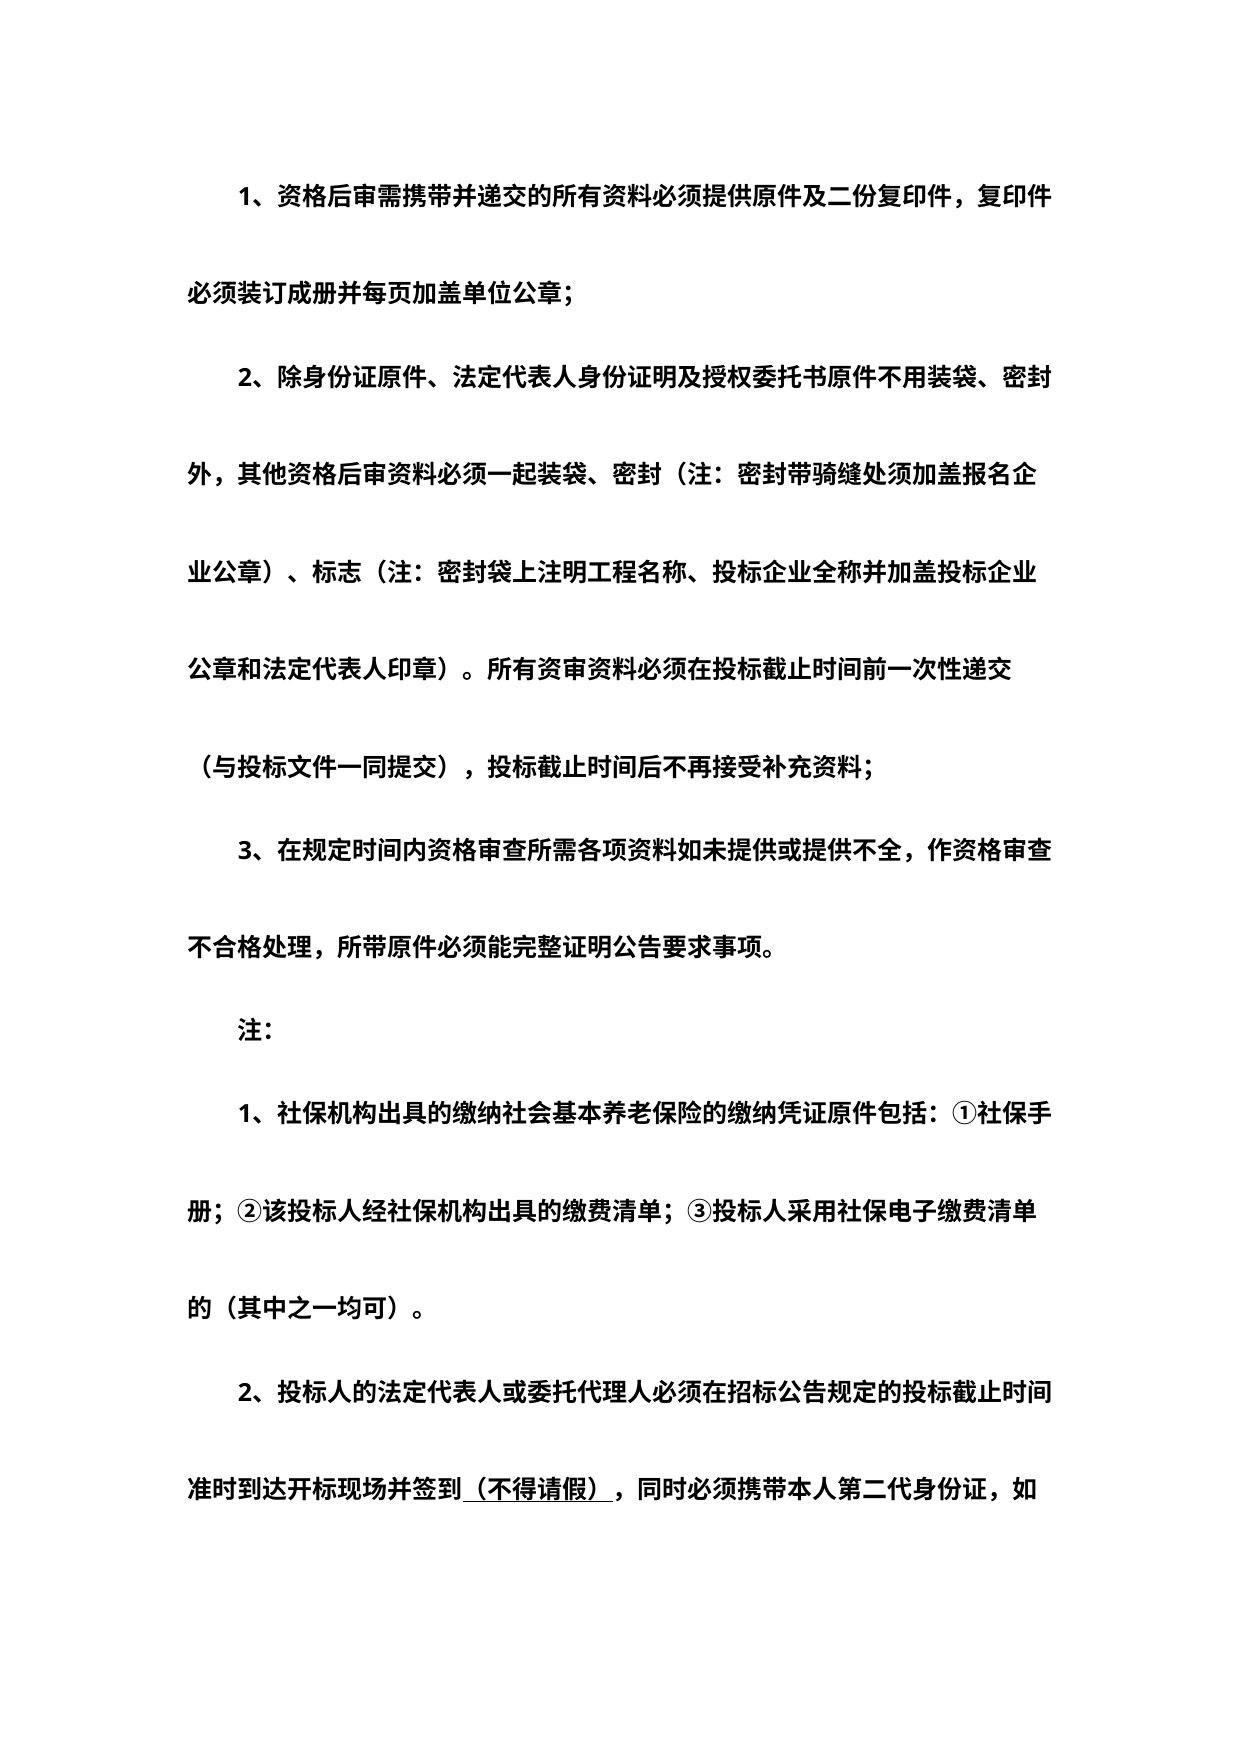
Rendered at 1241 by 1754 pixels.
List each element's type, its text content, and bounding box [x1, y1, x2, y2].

text 3、在规定时间内资格审查所需各项资料如未提供或提供不全，作资格审查不合格处理，所带原件必须能完整证明公告要求事项。 [187, 816, 1053, 978]
text 2、除身份证原件、法定代表人身份证明及授权委托书原件不用装袋、密封外，其他资格后审资料必须一起装袋、密封（注：密封带骑缝处须加盖报名企业公章）、标志（注：密封袋上注明工程名称、投标企业全称并加盖投标企业公章和法定代表人印章）。所有资审资料必须在投标截止时间前一次性递交（与投标文件一同提交），投标截止时间后不再接受补充资料； [187, 343, 1053, 798]
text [187, 1358, 1053, 1520]
text 注： [187, 996, 1053, 1061]
text 1、资格后审需携带并递交的所有资料必须提供原件及二份复印件，复印件必须装订成册并每页加盖单位公章； [187, 162, 1053, 324]
text 1、社保机构出具的缴纳社会基本养老保险的缴纳凭证原件包括：①社保手册；②该投标人经社保机构出具的缴费清单；③投标人采用社保电子缴费清单的（其中之一均可）。 [187, 1079, 1053, 1339]
